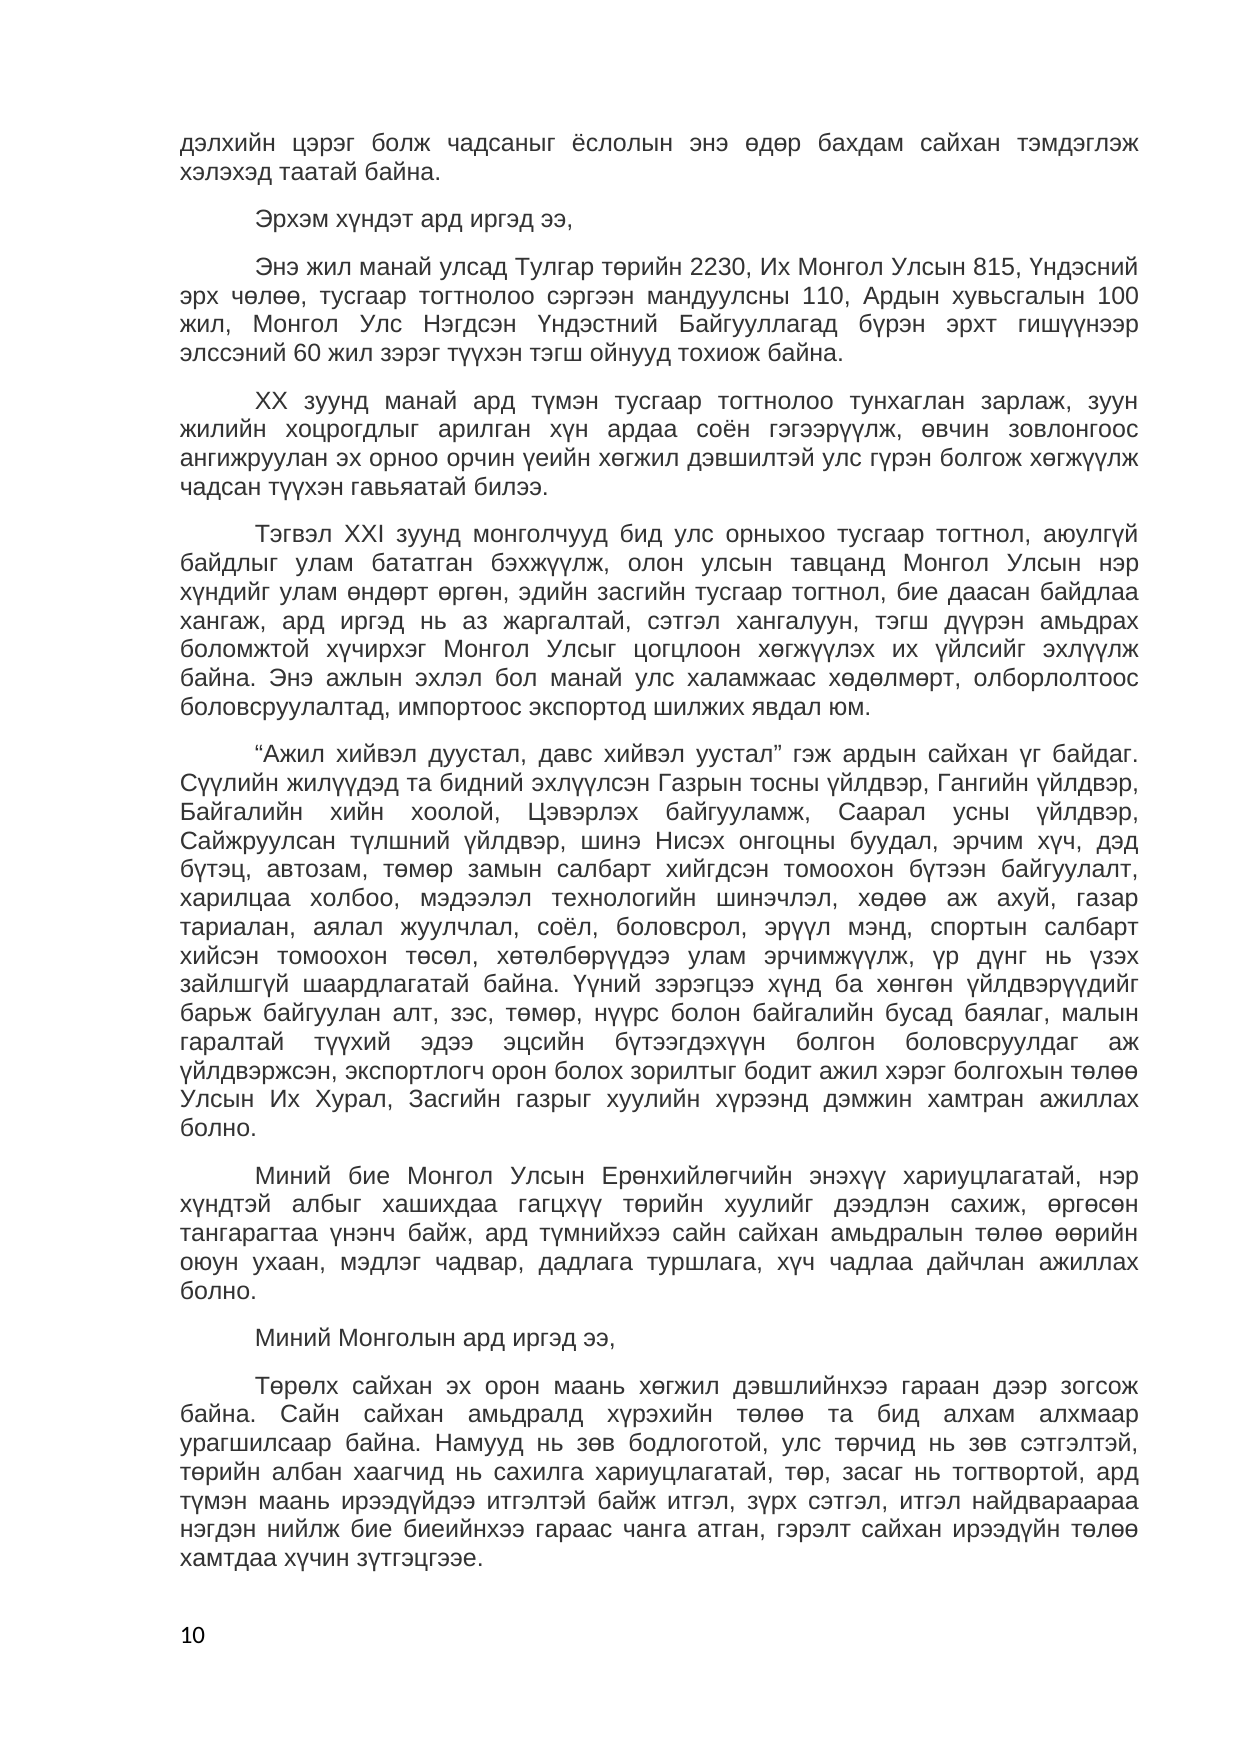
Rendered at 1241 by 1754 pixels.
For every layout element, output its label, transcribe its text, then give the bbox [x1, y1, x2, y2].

text Тэгвэл XXI зуунд монголчууд бид улс орныхоо тусгаар тогтнол, аюулгүй байдлыг улам бататган бэхжүүлж, олон улсын тавцанд Монгол Улсын нэр хүндийг улам өндөрт өргөн, эдийн засгийн тусгаар тогтнол, бие даасан байдлаа хангаж, ард иргэд нь аз жаргалтай, сэтгэл хангалуун, тэгш дүүрэн амьдрах боломжтой хүчирхэг Монгол Улсыг цогцлоон хөгжүүлэх их үйлсийг эхлүүлж байна. Энэ ажлын эхлэл бол манай улс халамжаас хөдөлмөрт, олборлолтоос боловсруулалтад, импортоос экспортод шилжих явдал юм. [179, 519, 1140, 721]
text Төрөлх сайхан эх орон маань хөгжил дэвшлийнхээ гараан дээр зогсож байна. Сайн сайхан амьдралд хүрэхийн төлөө та бид алхам алхмаар урагшилсаар байна. Намууд нь зөв бодлоготой, улс төрчид нь зөв сэтгэлтэй, төрийн албан хаагчид нь сахилга хариуцлагатай, төр, засаг нь тогтвортой, ард түмэн маань ирээдүйдээ итгэлтэй байж итгэл, зүрх сэтгэл, итгэл найдвараараа нэгдэн нийлж бие биеийнхээ гараас чанга атган, гэрэлт сайхан ирээдүйн төлөө хамтдаа хүчин зүтгэцгээе. [179, 1371, 1140, 1572]
text XX зуунд манай ард түмэн тусгаар тогтнолоо тунхаглан зарлаж, зуун жилийн хоцрогдлыг арилган хүн ардаа соён гэгээрүүлж, өвчин зовлонгоос ангижруулан эх орноо орчин үеийн хөгжил дэвшилтэй улс гүрэн болгож хөгжүүлж чадсан түүхэн гавьяатай билээ. [179, 386, 1140, 501]
text Миний Монголын ард иргэд ээ, [179, 1323, 1140, 1352]
text “Ажил хийвэл дуустал, давс хийвэл уустал” гэж ардын сайхан үг байдаг. Сүүлийн жилүүдэд та бидний эхлүүлсэн Газрын тосны үйлдвэр, Гангийн үйлдвэр, Байгалийн хийн хоолой, Цэвэрлэх байгууламж, Саарал усны үйлдвэр, Сайжруулсан түлшний үйлдвэр, шинэ Нисэх онгоцны буудал, эрчим хүч, дэд бүтэц, автозам, төмөр замын салбарт хийгдсэн томоохон бүтээн байгуулалт, харилцаа холбоо, мэдээлэл технологийн шинэчлэл, хөдөө аж ахуй, газар тариалан, аялал жуулчлал, соёл, боловсрол, эрүүл мэнд, спортын салбарт хийсэн томоохон төсөл, хөтөлбөрүүдээ улам эрчимжүүлж, үр дүнг нь үзэх зайлшгүй шаардлагатай байна. Үүний зэрэгцээ хүнд ба хөнгөн үйлдвэрүүдийг барьж байгуулан алт, зэс, төмөр, нүүрс болон байгалийн бусад баялаг, малын гаралтай түүхий эдээ эцсийн бүтээгдэхүүн болгон боловсруулдаг аж үйлдвэржсэн, экспортлогч орон болох зорилтыг бодит ажил хэрэг болгохын төлөө Улсын Их Хурал, Засгийн газрыг хуулийн хүрээнд дэмжин хамтран ажиллах болно. [179, 739, 1140, 1142]
text Энэ жил манай улсад Тулгар төрийн 2230, Их Монгол Улсын 815, Үндэсний эрх чөлөө, тусгаар тогтнолоо сэргээн мандуулсны 110, Ардын хувьсгалын 100 жил, Монгол Улс Нэгдсэн Үндэстний Байгууллагад бүрэн эрхт гишүүнээр элссэний 60 жил зэрэг түүхэн тэгш ойнууд тохиож байна. [179, 252, 1140, 367]
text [179, 128, 1140, 186]
text Миний бие Монгол Улсын Ерөнхийлөгчийн энэхүү хариуцлагатай, нэр хүндтэй албыг хашихдаа гагцхүү төрийн хуулийг дээдлэн сахиж, өргөсөн тангарагтаа үнэнч байж, ард түмнийхээ сайн сайхан амьдралын төлөө өөрийн оюун ухаан, мэдлэг чадвар, дадлага туршлага, хүч чадлаа дайчлан ажиллах болно. [179, 1161, 1140, 1304]
text Эрхэм хүндэт ард иргэд ээ, [179, 204, 1140, 233]
